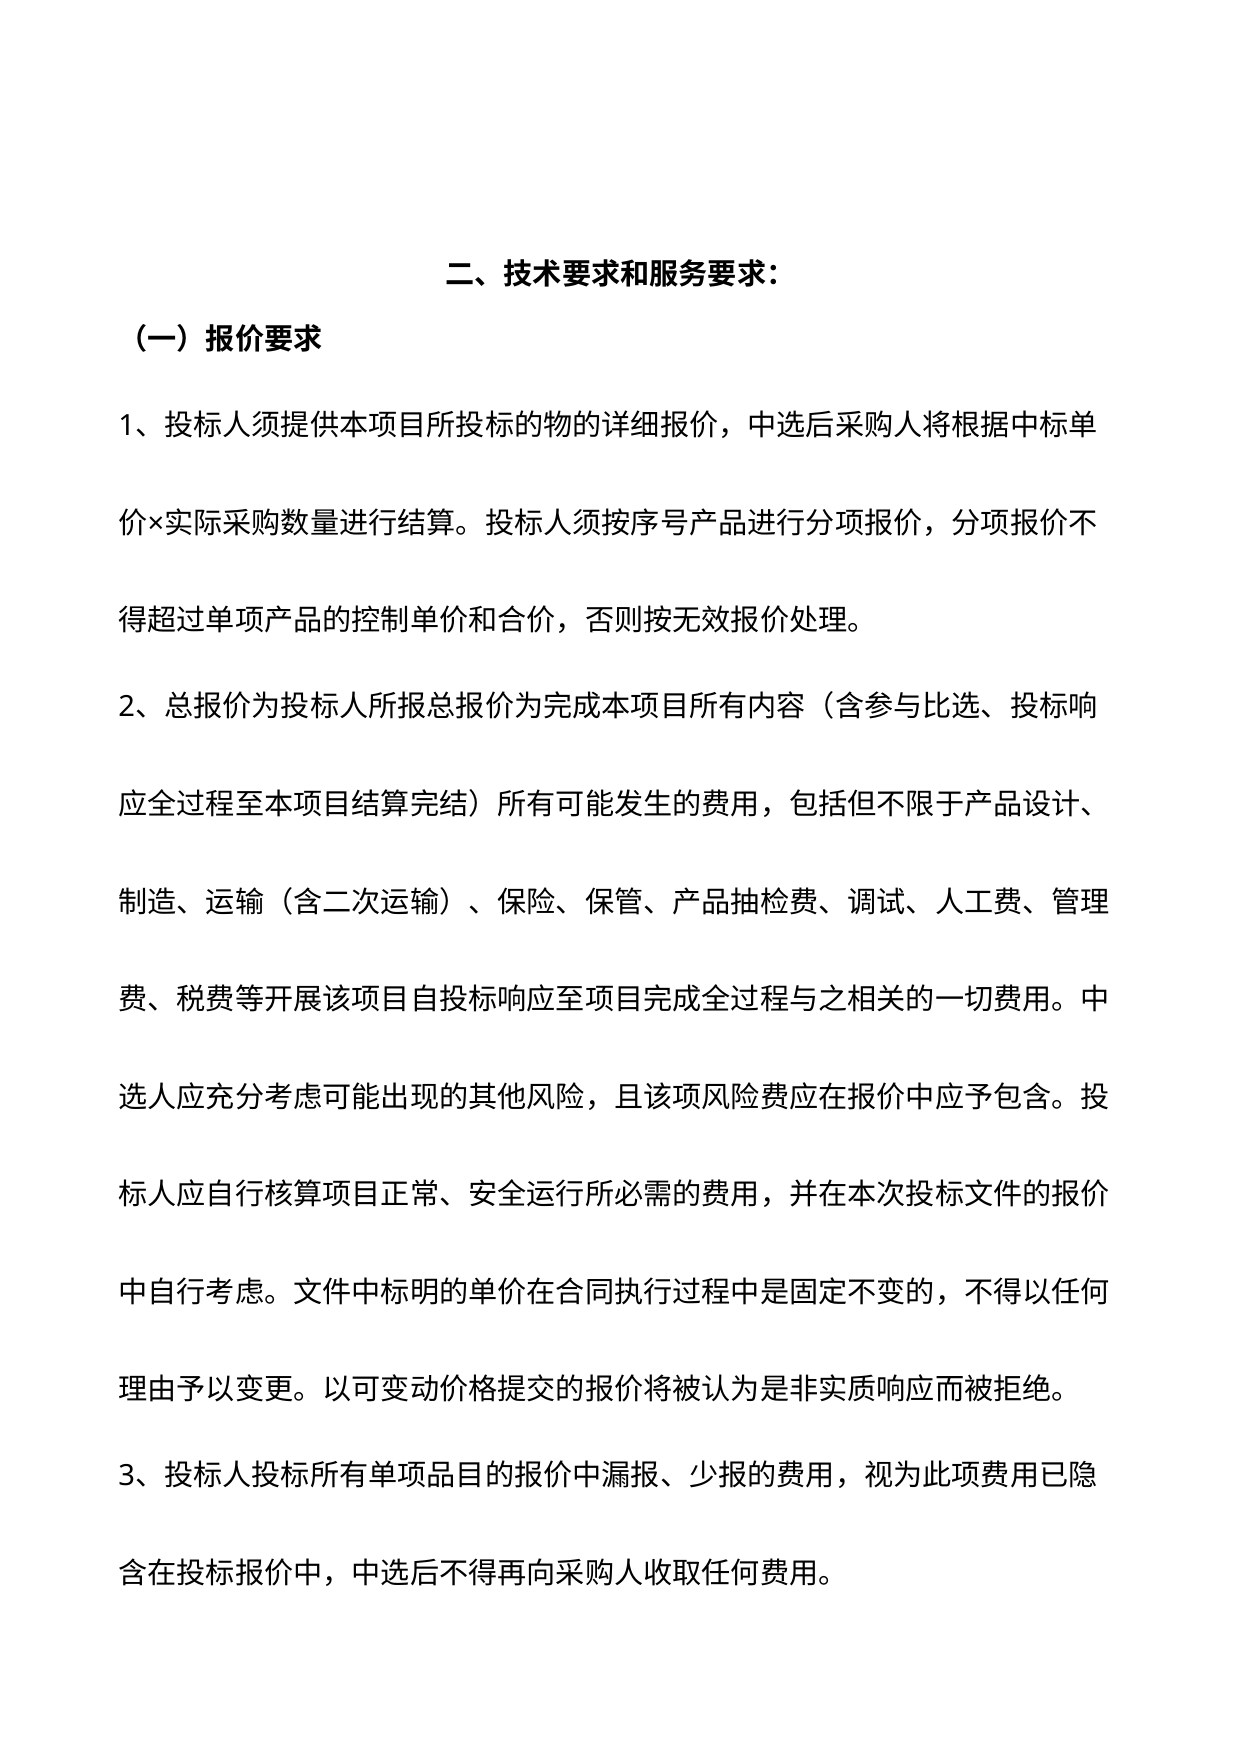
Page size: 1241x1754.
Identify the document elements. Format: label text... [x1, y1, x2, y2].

list 技术要求和服务要求： [118, 239, 1122, 304]
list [118, 1440, 1122, 1603]
list 1、投标人须提供本项目所投标的物的详细报价，中选后采购人将根据中标单价×实际采购数量进行结算。投标人须按序号产品进行分项报价，分项报价不得超过单项产品的控制单价和合价，否则按无效报价处理。 [118, 391, 1122, 651]
list 2、总报价为投标人所报总报价为完成本项目所有内容（含参与比选、投标响应全过程至本项目结算完结）所有可能发生的费用，包括但不限于产品设计、制造、运输（含二次运输）、保险、保管、产品抽检费、调试、人工费、管理费、税费等开展该项目自投标响应至项目完成全过程与之相关的一切费用。中选人应充分考虑可能出现的其他风险，且该项风险费应在报价中应予包含。投标人应自行核算项目正常、安全运行所必需的费用，并在本次投标文件的报价中自行考虑。文件中标明的单价在合同执行过程中是固定不变的，不得以任何理由予以变更。以可变动价格提交的报价将被认为是非实质响应而被拒绝。 [118, 672, 1122, 1419]
list （一）报价要求 [118, 304, 1122, 369]
